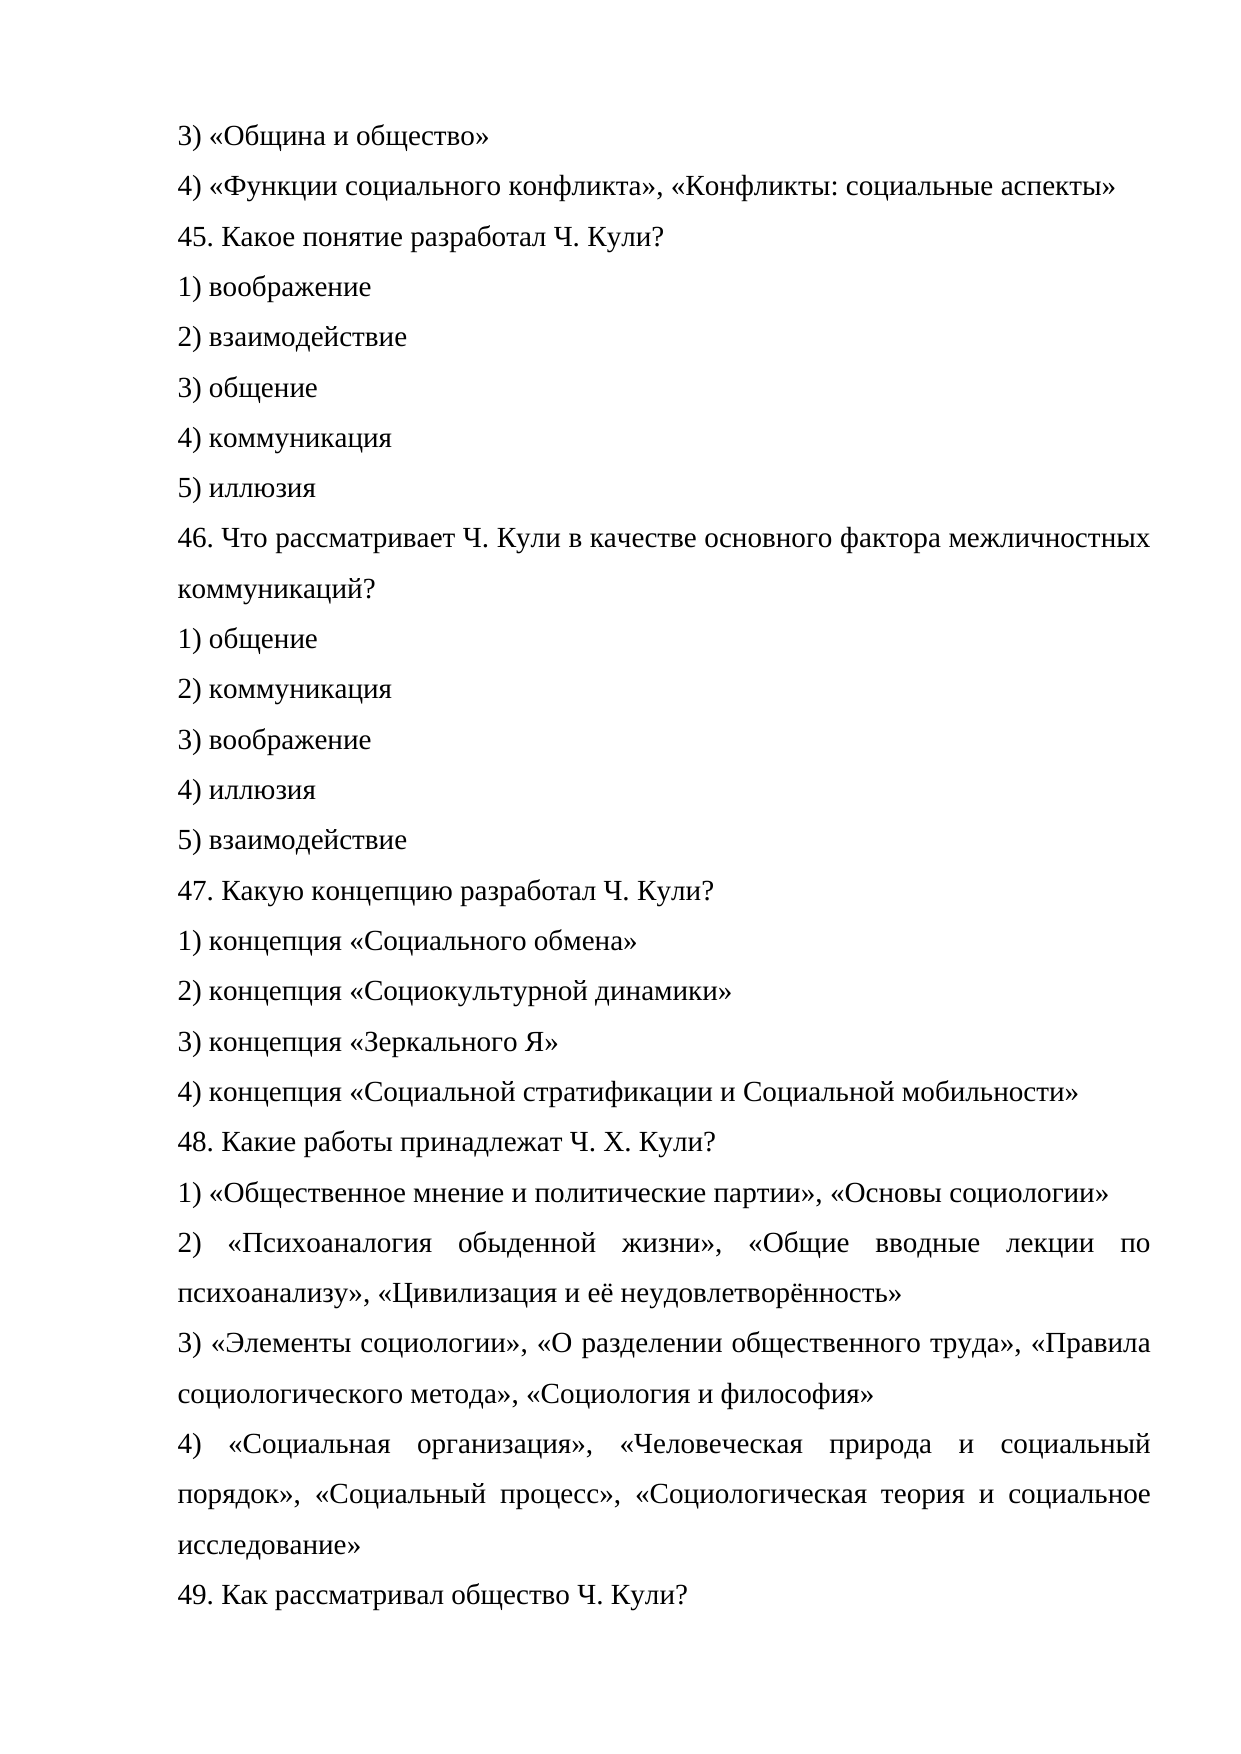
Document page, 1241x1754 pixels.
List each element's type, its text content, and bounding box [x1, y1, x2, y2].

list 1) воображение [177, 269, 1152, 303]
list 3) общение [177, 370, 1152, 403]
list 5) иллюзия [177, 470, 1152, 504]
list 1) «Общественное мнение и политические партии», «Основы социологии» [177, 1175, 1152, 1208]
list 4) иллюзия [177, 772, 1152, 806]
list 49. Как рассматривал общество Ч. Кули? [177, 1577, 1152, 1611]
list 4) коммуникация [177, 420, 1152, 453]
list 4) «Социальная организация», «Человеческая природа и социальный порядок», «Социальный процесс», «Социологическая теория и социальное исследование» [177, 1426, 1152, 1560]
list 47. Какую концепцию разработал Ч. Кули? [177, 873, 1152, 906]
list 2) «Психоаналогия обыденной жизни», «Общие вводные лекции по психоанализу», «Цивилизация и её неудовлетворённость» [177, 1225, 1152, 1309]
list 1) общение [177, 621, 1152, 655]
list 2) концепция «Социокультурной динамики» [177, 973, 1152, 1007]
list 3) концепция «Зеркального Я» [177, 1024, 1152, 1057]
list 3) «Община и общество» [177, 118, 1152, 152]
list 45. Какое понятие разработал Ч. Кули? [177, 219, 1152, 252]
list 46. Что рассматривает Ч. Кули в качестве основного фактора межличностных коммуникаций? [177, 521, 1152, 604]
list 4) концепция «Социальной стратификации и Социальной мобильности» [177, 1074, 1152, 1108]
list 3) «Элементы социологии», «О разделении общественного труда», «Правила социологического метода», «Социология и философия» [177, 1326, 1152, 1409]
list 2) коммуникация [177, 672, 1152, 705]
list 48. Какие работы принадлежат Ч. Х. Кули? [177, 1124, 1152, 1158]
list 5) взаимодействие [177, 822, 1152, 856]
list 2) взаимодействие [177, 319, 1152, 353]
list 3) воображение [177, 722, 1152, 755]
text 4) «Функции социального конфликта», «Конфликты: социальные аспекты» [177, 168, 1152, 202]
list 1) концепция «Социального обмена» [177, 923, 1152, 957]
